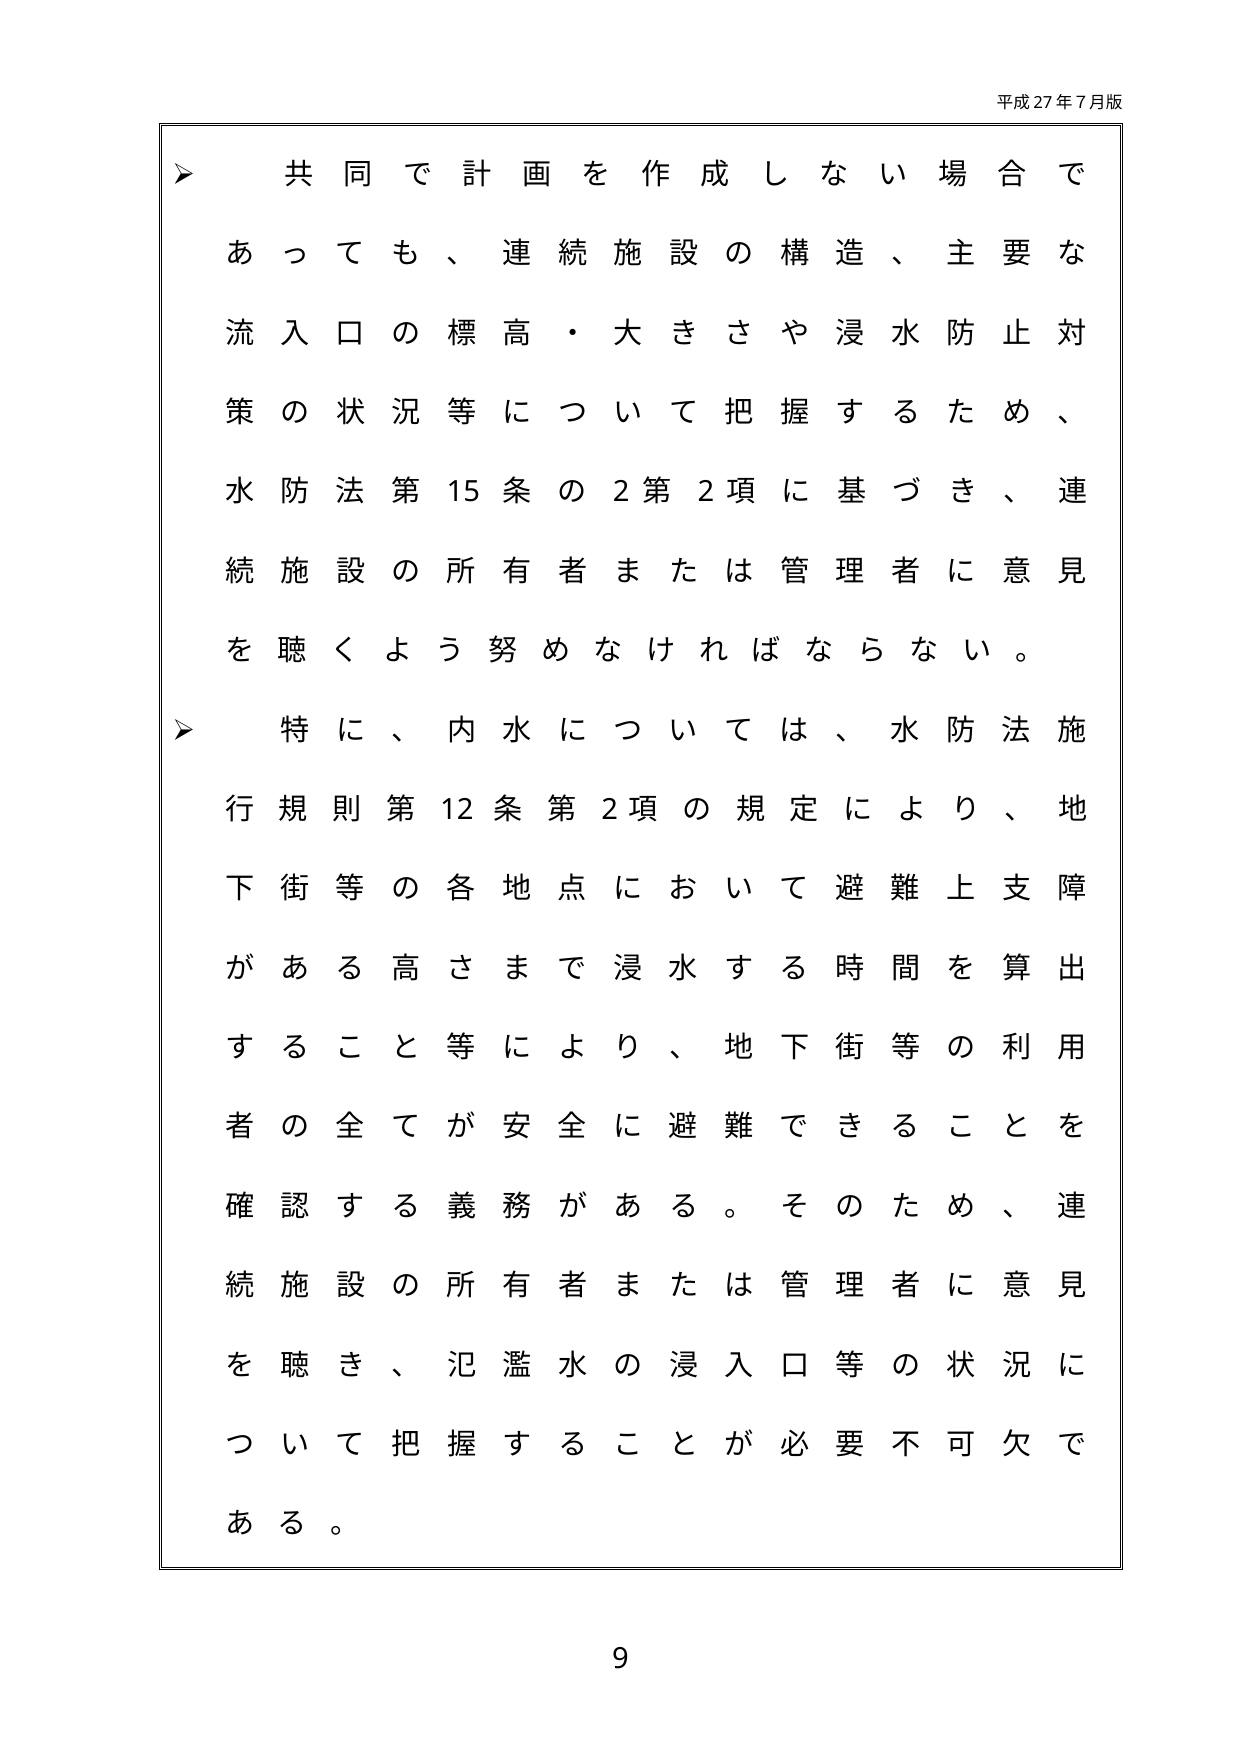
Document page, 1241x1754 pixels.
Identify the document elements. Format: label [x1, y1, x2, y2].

table_header [162, 126, 1120, 1567]
